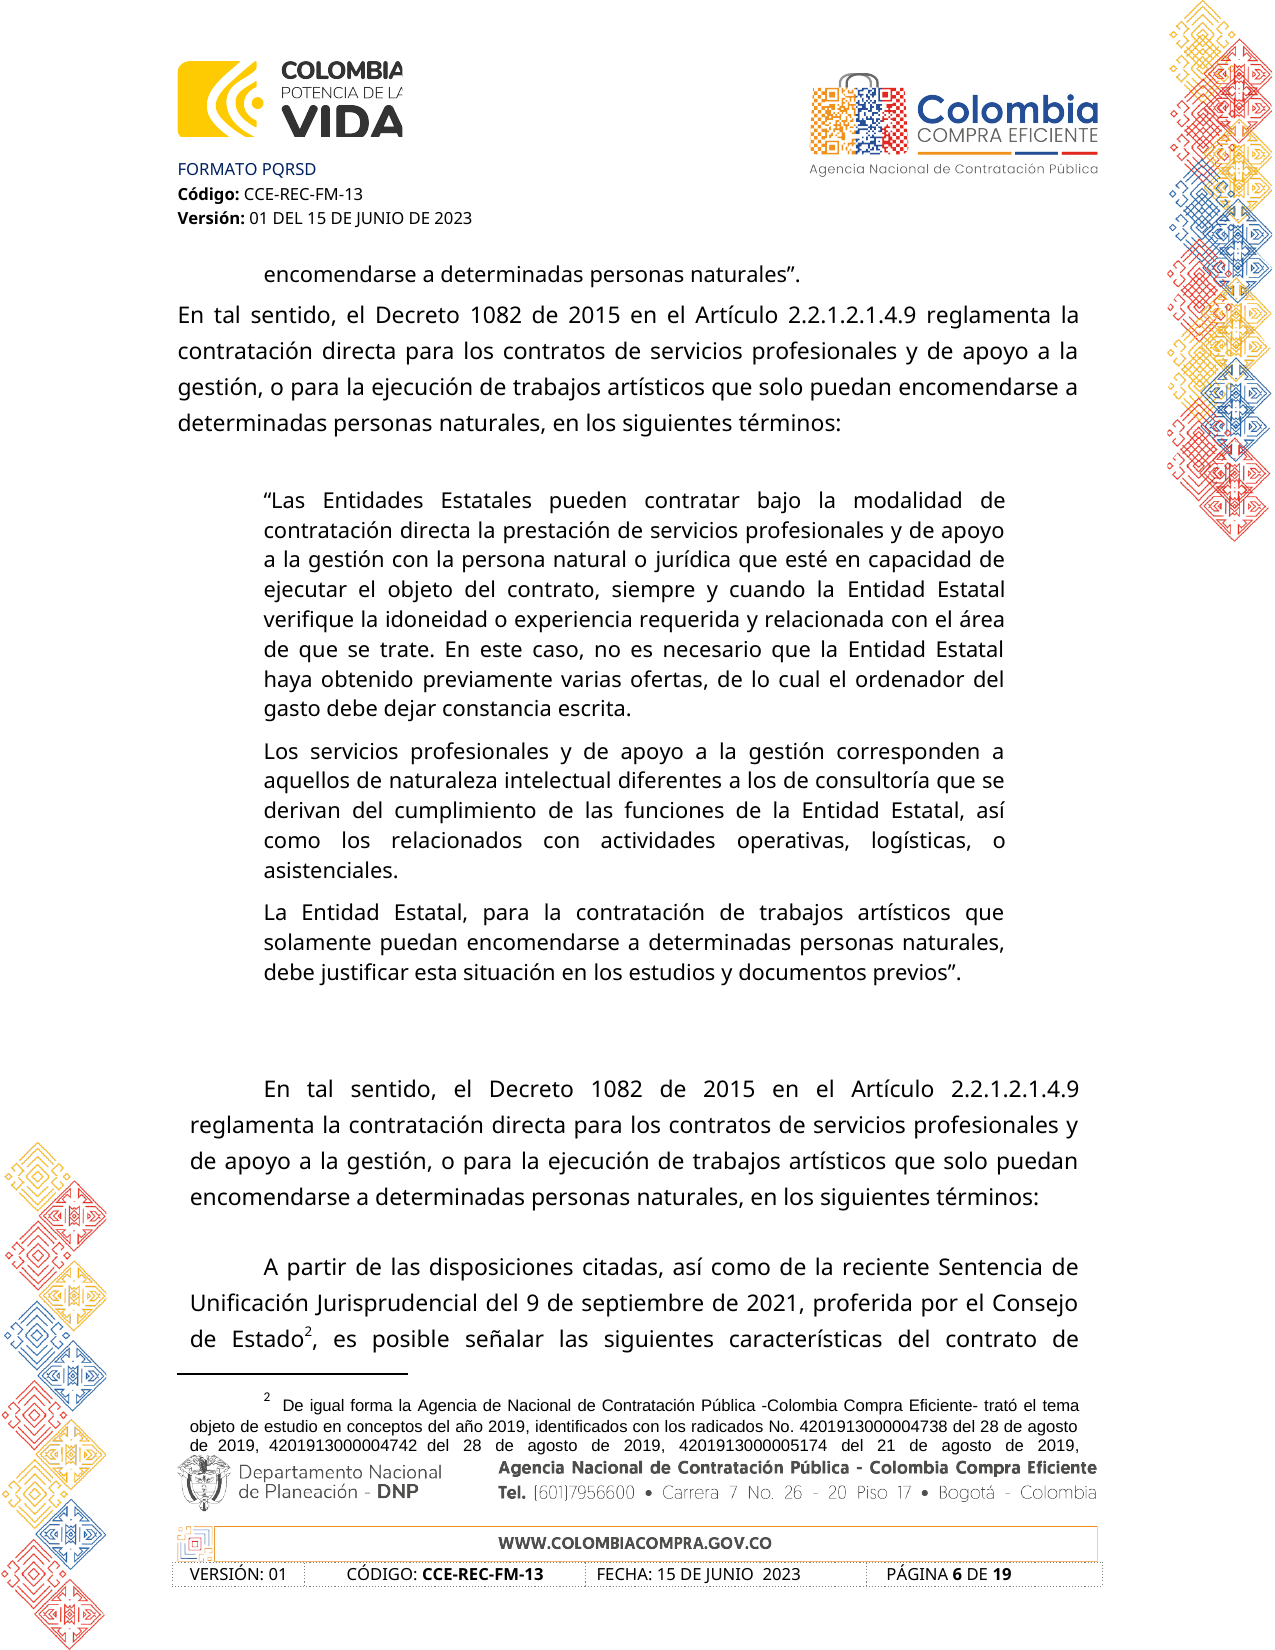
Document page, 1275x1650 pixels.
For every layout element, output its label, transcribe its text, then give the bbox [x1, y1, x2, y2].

picture [1165, 0, 1272, 539]
picture [809, 73, 1098, 177]
text La Entidad Estatal, para la contratación de trabajos artísticos que solamente puedan encomendarse a determinadas personas naturales, debe justificar esta situación en los estudios y documentos previos”. [263, 897, 1006, 987]
text En tal sentido, el Decreto 1082 de 2015 en el Artículo 2.2.1.2.1.4.9 reglamenta la contratación directa para los contratos de servicios profesionales y de apoyo a la gestión, o para la ejecución de trabajos artísticos que solo puedan encomendarse a determinadas personas naturales, en los siguientes términos: [177, 299, 1079, 438]
text En tal sentido, el Decreto 1082 de 2015 en el Artículo 2.2.1.2.1.4.9 reglamenta la contratación directa para los contratos de servicios profesionales y de apoyo a la gestión, o para la ejecución de trabajos artísticos que solo puedan encomendarse a determinadas personas naturales, en los siguientes términos: [189, 1073, 1079, 1212]
picture [177, 1455, 1098, 1562]
picture [0, 1141, 106, 1648]
text “Las Entidades Estatales pueden contratar bajo la modalidad de contratación directa la prestación de servicios profesionales y de apoyo a la gestión con la persona natural o jurídica que esté en capacidad de ejecutar el objeto del contrato, siempre y cuando la Entidad Estatal verifique la idoneidad o experiencia requerida y relacionada con el área de que se trate. En este caso, no es necesario que la Entidad Estatal haya obtenido previamente varias ofertas, de lo cual el ordenador del gasto debe dejar constancia escrita. [263, 485, 1006, 723]
picture [177, 61, 402, 137]
text Los servicios profesionales y de apoyo a la gestión corresponden a aquellos de naturaleza intelectual diferentes a los de consultoría que se derivan del cumplimiento de las funciones de la Entidad Estatal, así como los relacionados con actividades operativas, logísticas, o asistenciales. [263, 736, 1006, 885]
